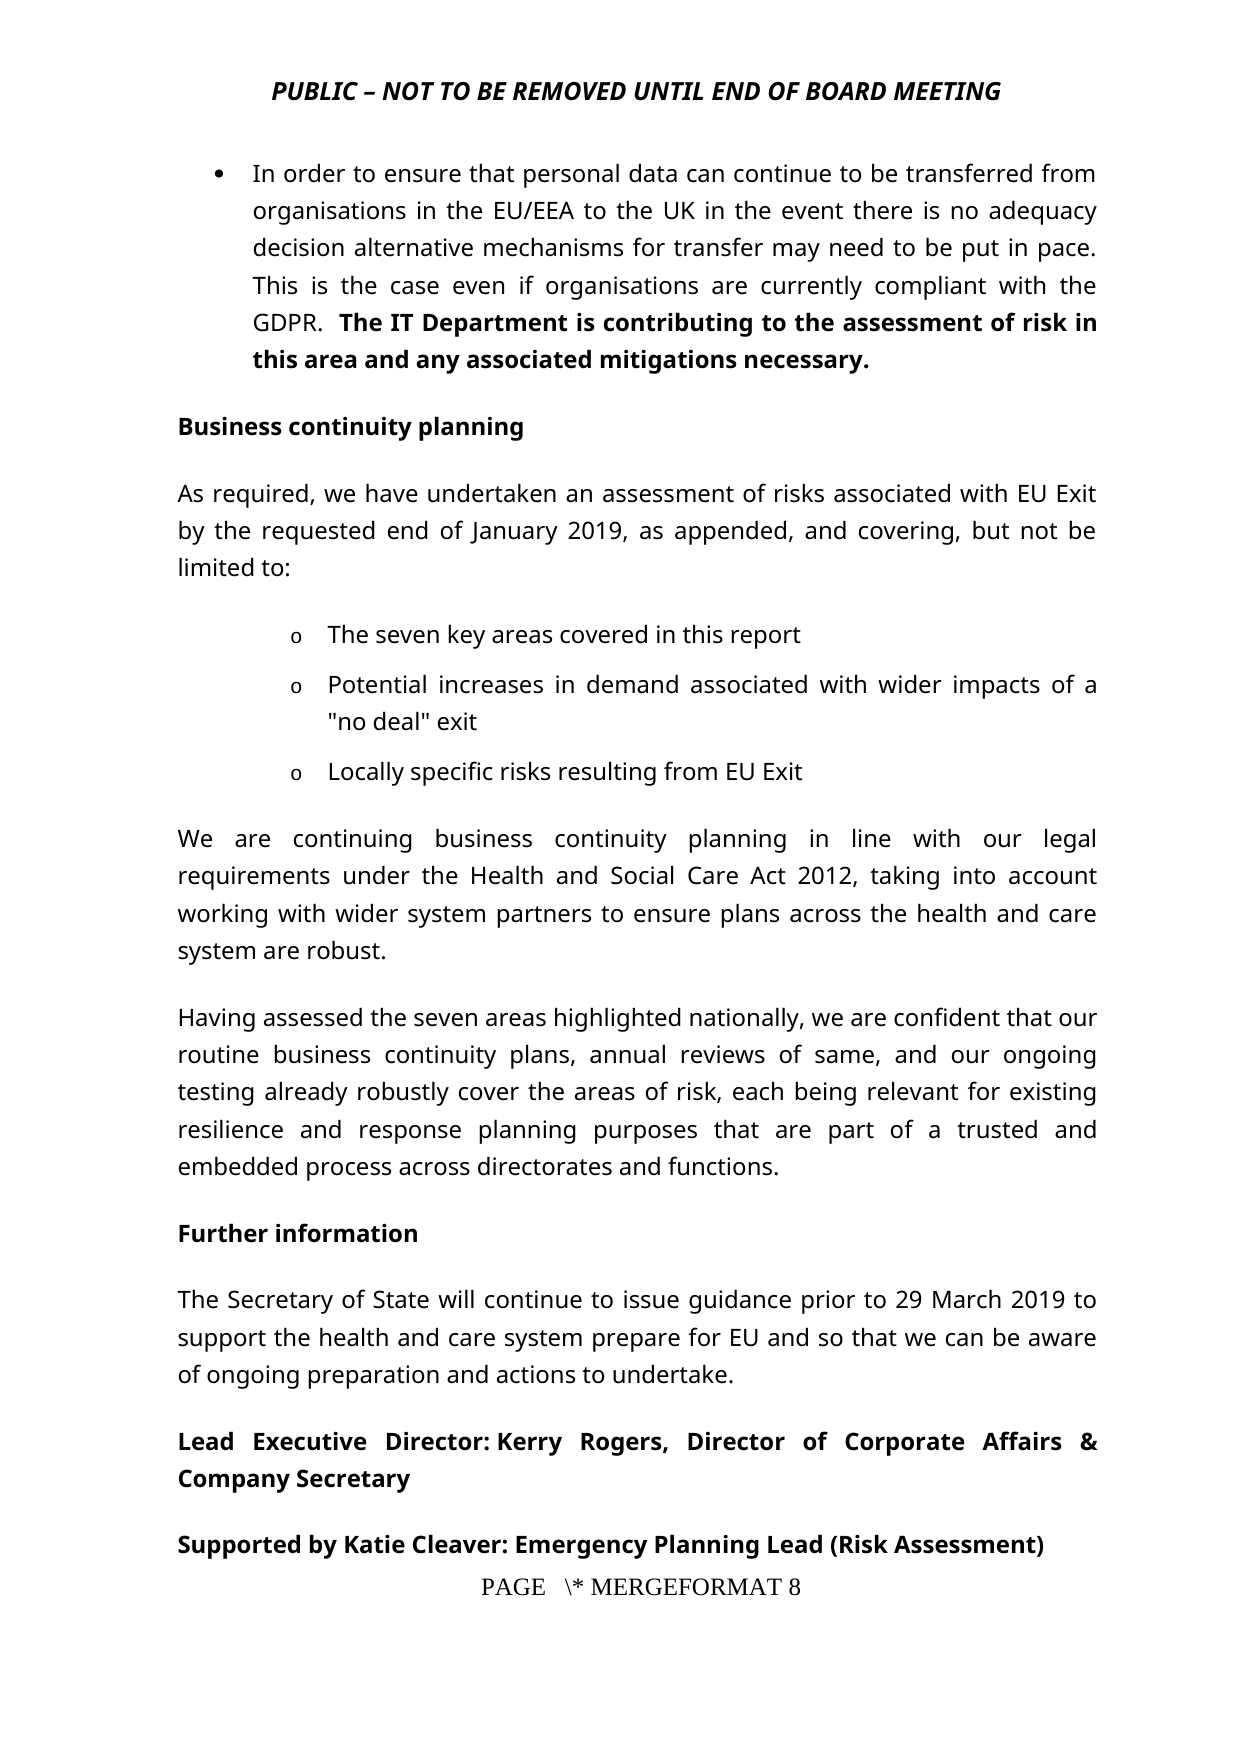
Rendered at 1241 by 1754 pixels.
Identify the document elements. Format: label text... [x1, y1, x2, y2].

list In order to ensure that personal data can continue to be transferred from organisations in the EU/EEA to the UK in the event there is no adequacy decision alternative mechanisms for transfer may need to be put in pace. This is the case even if organisations are currently compliant with the GDPR. The IT Department is contributing to the assessment of risk in this area and any associated mitigations necessary. [215, 156, 1098, 376]
list The seven key areas covered in this report [290, 618, 1098, 650]
text We are continuing business continuity planning in line with our legal requirements under the Health and Social Care Act 2012, taking into account working with wider system partners to ensure plans across the health and care system are robust. [177, 822, 1098, 966]
text Having assessed the seven areas highlighted nationally, we are confident that our routine business continuity plans, annual reviews of same, and our ongoing testing already robustly cover the areas of risk, each being relevant for existing resilience and response planning purposes that are part of a trusted and embedded process across directorates and functions. [177, 1000, 1098, 1182]
text Further information [177, 1216, 1098, 1249]
list Locally specific risks resulting from EU Exit [290, 755, 1098, 788]
list Potential increases in demand associated with wider impacts of a "no deal" exit [290, 668, 1098, 738]
text As required, we have undertaken an assessment of risks associated with EU Exit by the requested end of January 2019, as appended, and covering, but not be limited to: [177, 476, 1098, 584]
text Business continuity planning [177, 410, 1098, 442]
text Lead Executive Director: Kerry Rogers, Director of Corporate Affairs & Company Secretary [177, 1424, 1098, 1494]
text Supported by Katie Cleaver: Emergency Planning Lead (Risk Assessment) [177, 1528, 1098, 1561]
text The Secretary of State will continue to issue guidance prior to 29 March 2019 to support the health and care system prepare for EU and so that we can be aware of ongoing preparation and actions to undertake. [177, 1283, 1098, 1390]
